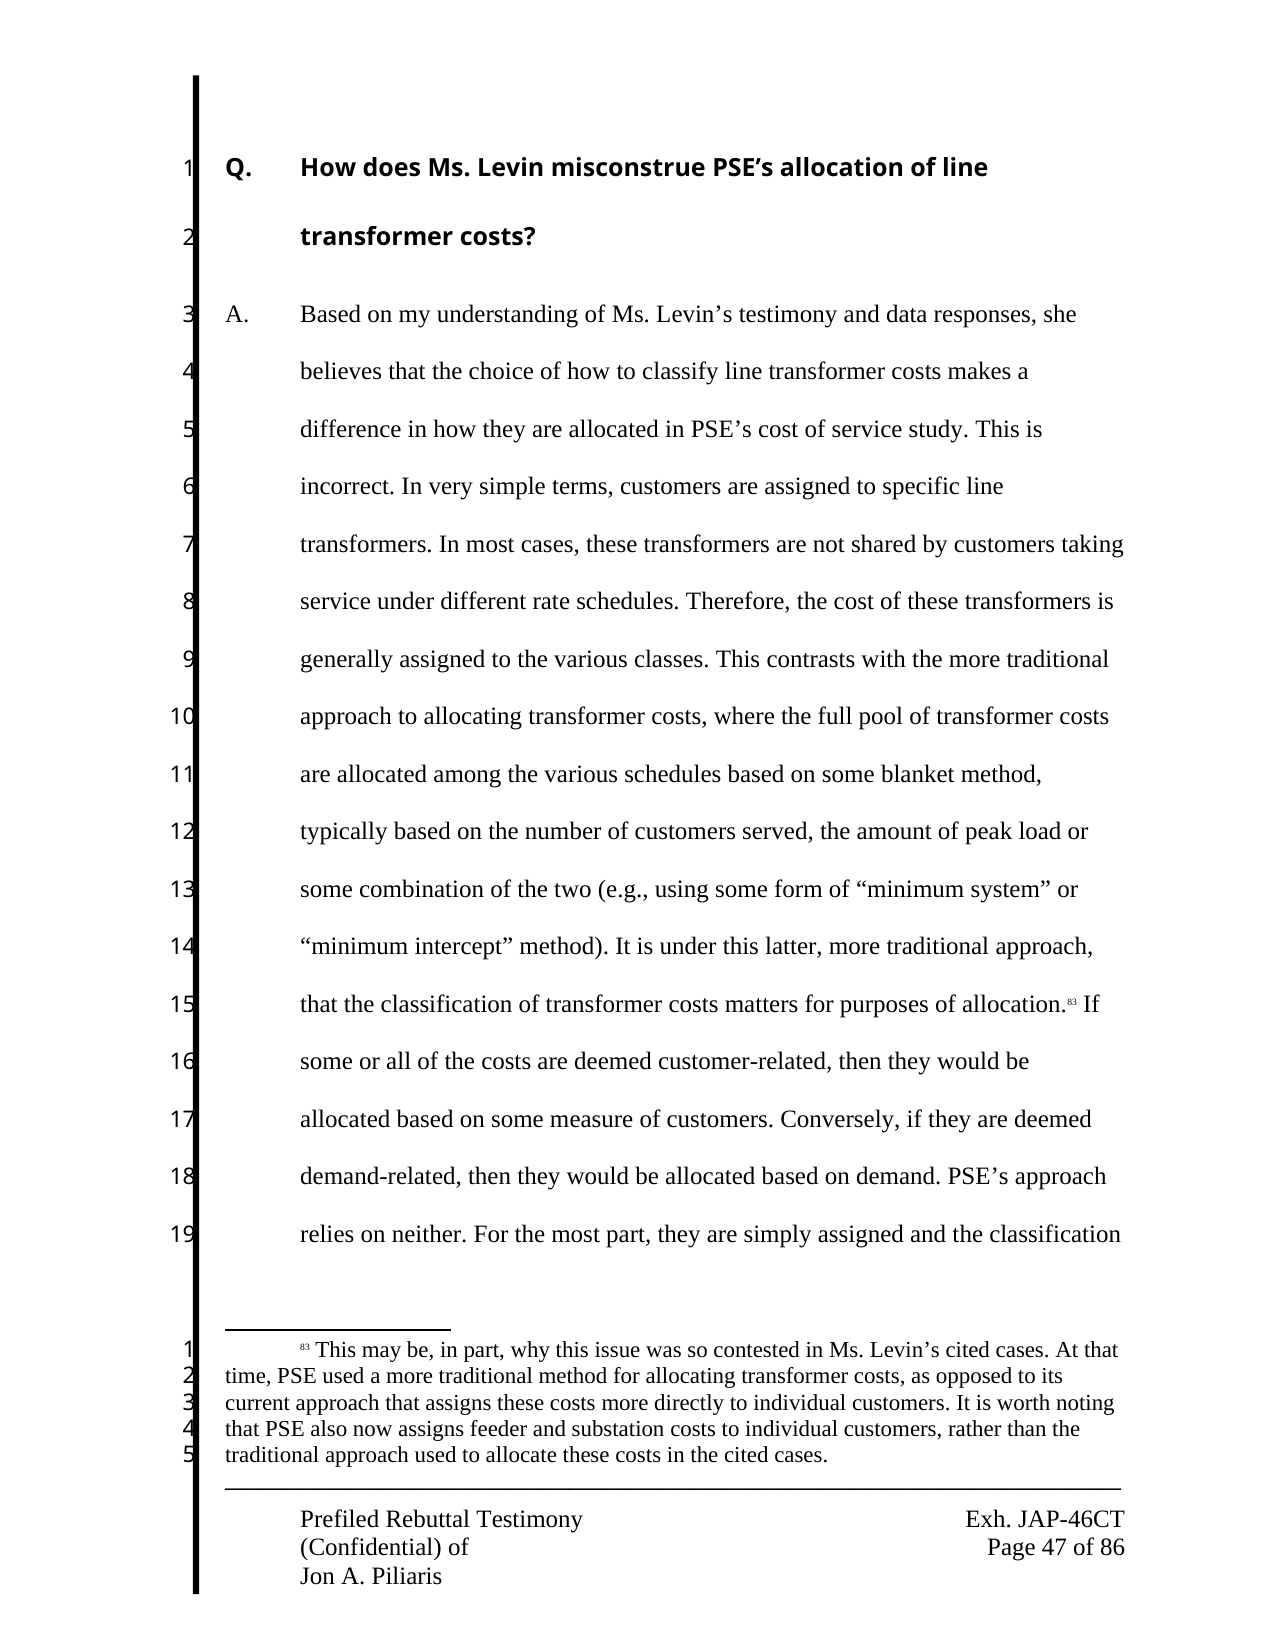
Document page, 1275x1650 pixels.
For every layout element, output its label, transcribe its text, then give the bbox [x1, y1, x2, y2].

text Q. How does Ms. Levin misconstrue PSE’s allocation of line transformer costs? [225, 150, 1125, 252]
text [225, 299, 1125, 1247]
